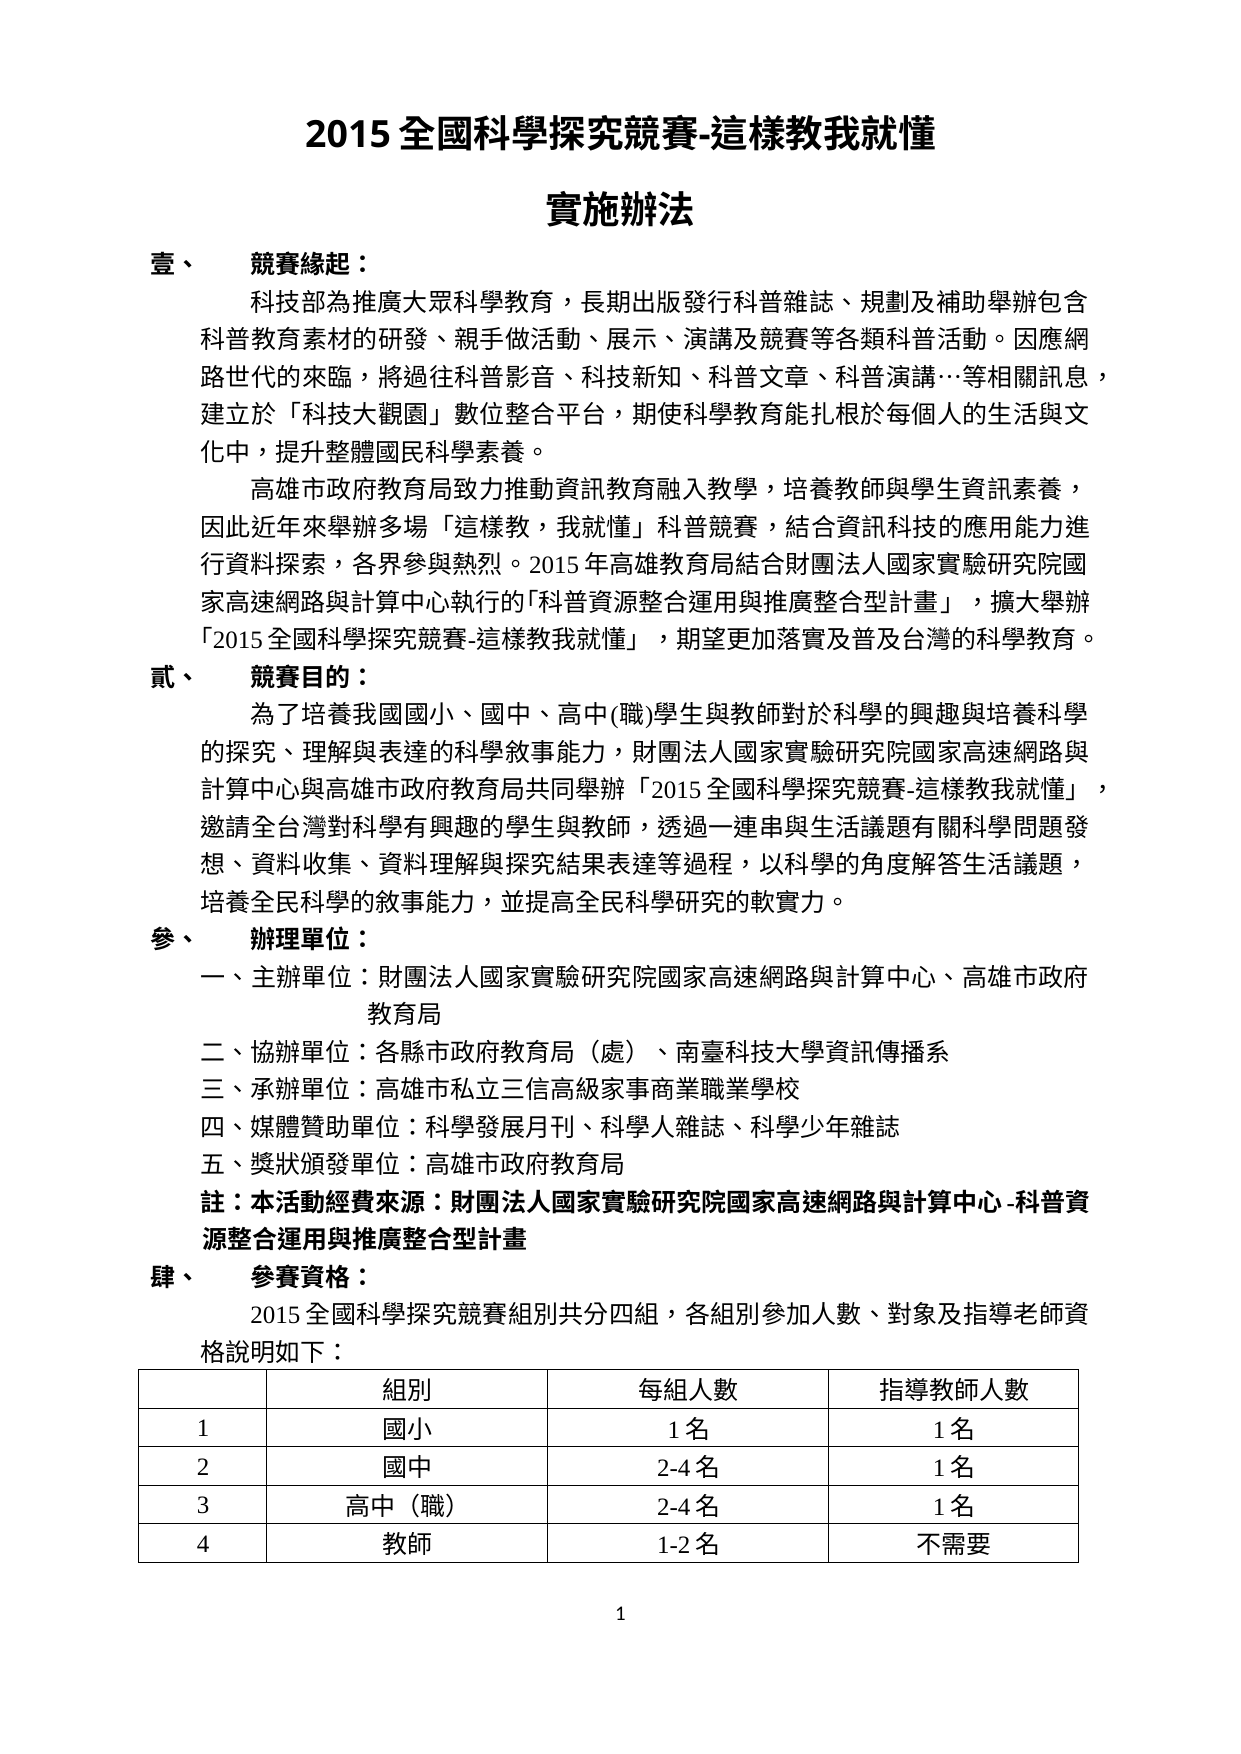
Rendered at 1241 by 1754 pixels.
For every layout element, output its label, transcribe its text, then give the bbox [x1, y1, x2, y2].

list 2015全國科學探究競賽組別共分四組，各組別參加人數、對象及指導老師資格說明如下： [200, 1294, 1090, 1369]
table_cell 4 [139, 1524, 266, 1562]
table_cell 1名 [829, 1447, 1078, 1485]
table_cell 3 [139, 1486, 266, 1523]
text 四、媒體贊助單位：科學發展月刊、科學人雜誌、科學少年雜誌 [200, 1107, 1090, 1144]
table_cell 2 [139, 1447, 266, 1485]
list 競賽目的： [150, 657, 1090, 694]
table_cell 2-4名 [548, 1486, 828, 1523]
list 辦理單位： [150, 919, 1090, 957]
list 高雄市政府教育局致力推動資訊教育融入教學，培養教師與學生資訊素養，因此近年來舉辦多場「這樣教，我就懂」科普競賽，結合資訊科技的應用能力進行資料探索，各界參與熱烈。2015年高雄教育局結合財團法人國家實驗研究院國家高速網路與計算中心執行的｢科普資源整合運用與推廣整合型計畫」，擴大舉辦｢2015全國科學探究競賽-這樣教我就懂」，期望更加落實及普及台灣的科學教育。 [200, 469, 1090, 657]
table_cell 國小 [267, 1409, 547, 1446]
list 科技部為推廣大眾科學教育，長期出版發行科普雜誌、規劃及補助舉辦包含科普教育素材的研發、親手做活動、展示、演講及競賽等各類科普活動。因應網路世代的來臨，將過往科普影音、科技新知、科普文章、科普演講…等相關訊息，建立於「科技大觀園」數位整合平台，期使科學教育能扎根於每個人的生活與文化中，提升整體國民科學素養。 [200, 282, 1090, 469]
table_cell 國中 [267, 1447, 547, 1485]
table_header 指導教師人數 [829, 1370, 1078, 1408]
text 註：本活動經費來源：財團法人國家實驗研究院國家高速網路與計算中心-科普資源整合運用與推廣整合型計畫 [200, 1182, 1090, 1257]
table_cell 教師 [267, 1524, 547, 1562]
text 2015全國科學探究競賽-這樣教我就懂 [150, 94, 1090, 169]
table_header 每組人數 [548, 1370, 828, 1408]
table_cell 1 [139, 1409, 266, 1446]
table_cell 高中（職） [267, 1486, 547, 1523]
table_cell 不需要 [829, 1524, 1078, 1562]
list 為了培養我國國小、國中、高中(職)學生與教師對於科學的興趣與培養科學的探究、理解與表達的科學敘事能力，財團法人國家實驗研究院國家高速網路與計算中心與高雄市政府教育局共同舉辦「2015全國科學探究競賽-這樣教我就懂」，邀請全台灣對科學有興趣的學生與教師，透過一連串與生活議題有關科學問題發想、資料收集、資料理解與探究結果表達等過程，以科學的角度解答生活議題，培養全民科學的敘事能力，並提高全民科學研究的軟實力。 [200, 694, 1090, 919]
table_cell 2-4名 [548, 1447, 828, 1485]
table_header [139, 1370, 266, 1408]
text 三、承辦單位：高雄市私立三信高級家事商業職業學校 [200, 1069, 1090, 1107]
table_header 組別 [267, 1370, 547, 1408]
text 二、協辦單位：各縣市政府教育局（處）、南臺科技大學資訊傳播系 [200, 1032, 1090, 1069]
table_cell 1名 [829, 1486, 1078, 1523]
list 參賽資格： [150, 1257, 1090, 1294]
text 五、獎狀頒發單位：高雄市政府教育局 [200, 1144, 1090, 1182]
text 實施辦法 [150, 169, 1090, 244]
text 一、主辦單位：財團法人國家實驗研究院國家高速網路與計算中心、高雄市政府教育局 [200, 957, 1090, 1032]
table_cell 1-2名 [548, 1524, 828, 1562]
list 競賽緣起： [150, 244, 1090, 282]
table_cell 1名 [548, 1409, 828, 1446]
table_cell 1名 [829, 1409, 1078, 1446]
